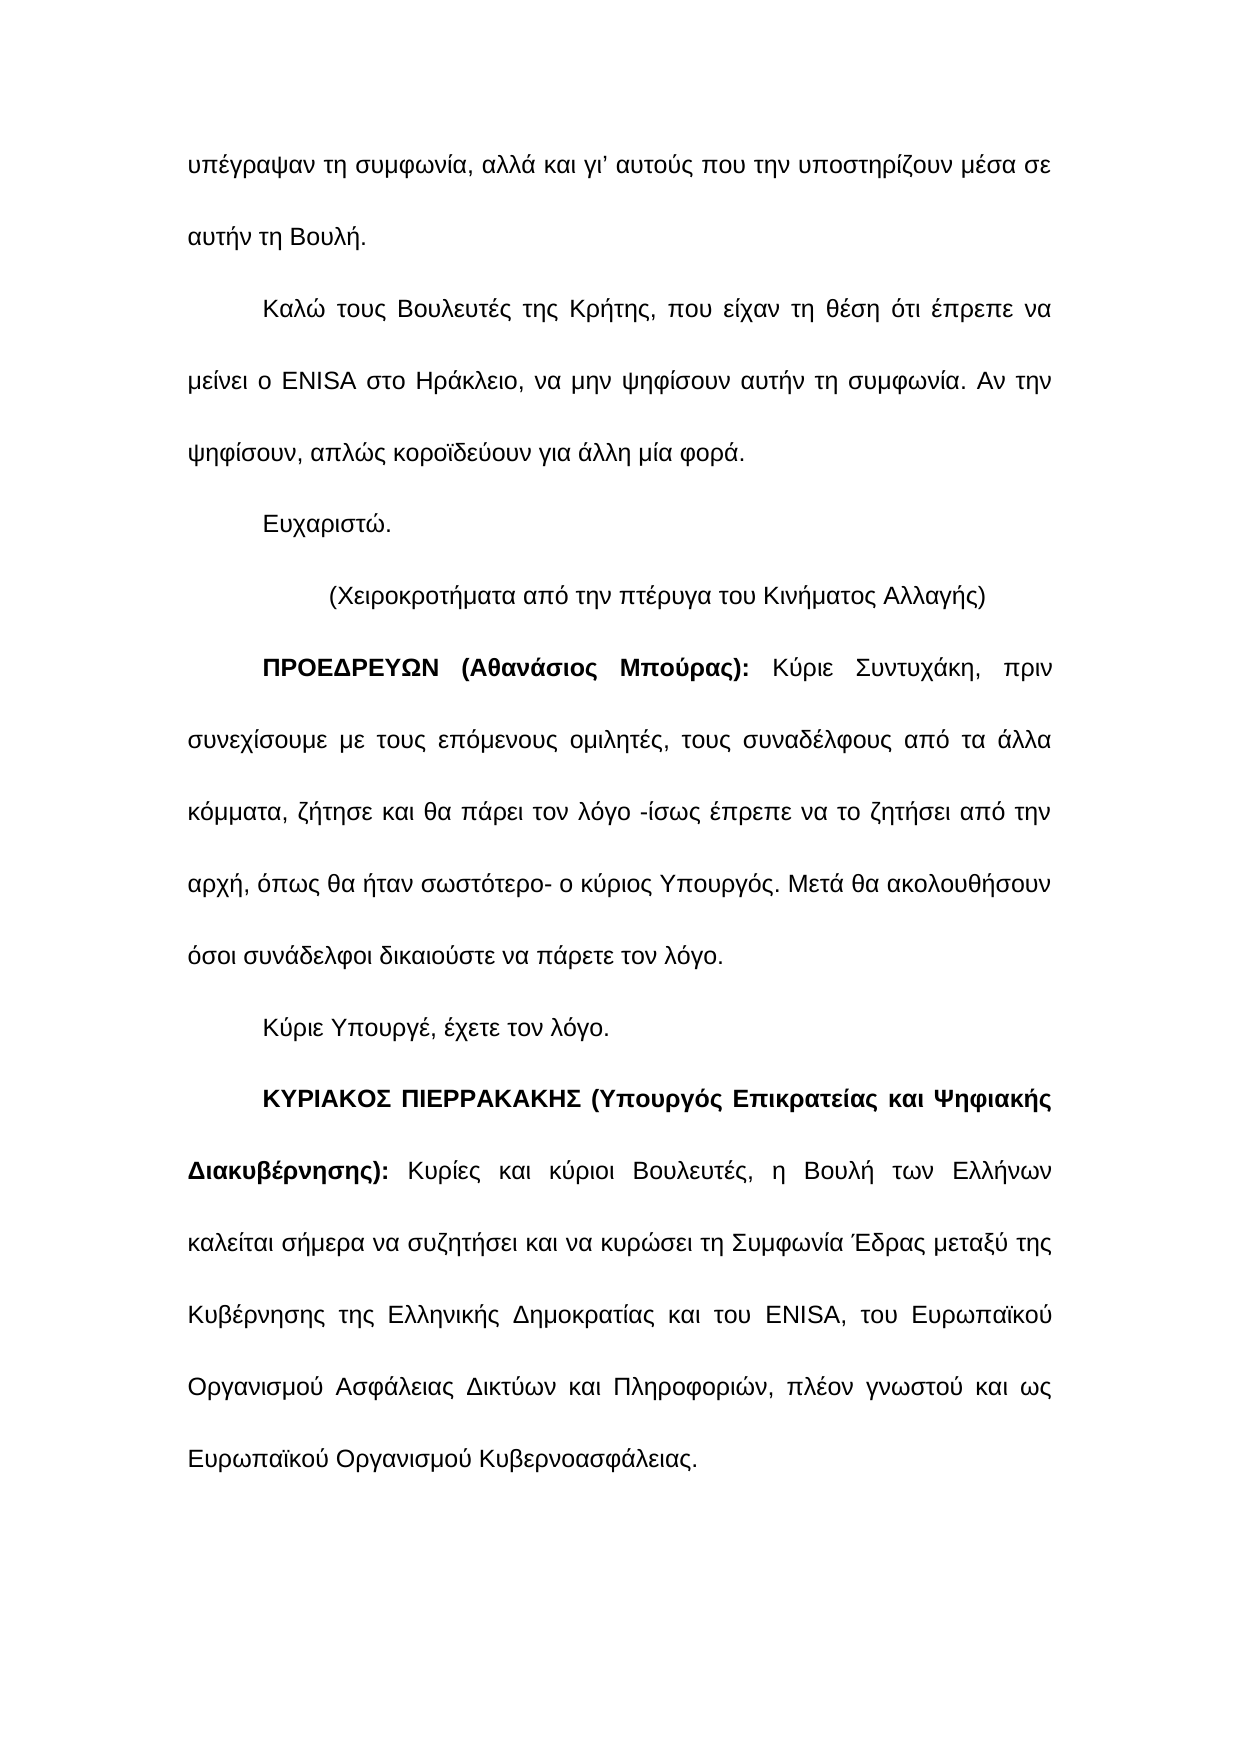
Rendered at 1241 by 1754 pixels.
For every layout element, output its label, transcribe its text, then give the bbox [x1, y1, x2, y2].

text Ευχαριστώ. [187, 509, 1053, 538]
text Καλώ τους Βουλευτές της Κρήτης, που είχαν τη θέση ότι έπρεπε να μείνει ο ENISA στο Ηράκλειο, να μην ψηφίσουν αυτήν τη συμφωνία. Αν την ψηφίσουν, απλώς κοροϊδεύουν για άλλη μία φορά. [187, 294, 1053, 466]
text Κύριε Υπουργέ, έχετε τον λόγο. [187, 1012, 1053, 1041]
text ΚΥΡΙΑΚΟΣ ΠΙΕΡΡΑΚΑΚΗΣ (Υπουργός Επικρατείας και Ψηφιακής Διακυβέρνησης): Κυρίες και κύριοι Βουλευτές, η Βουλή των Ελλήνων καλείται σήμερα να συζητήσει και να κυρώσει τη Συμφωνία Έδρας μεταξύ της Κυβέρνησης της Ελληνικής Δημοκρατίας και του ENISA, του Ευρωπαϊκού Οργανισμού Ασφάλειας Δικτύων και Πληροφοριών, πλέον γνωστού και ως Ευρωπαϊκού Οργανισμού Κυβερνοασφάλειας. [187, 1084, 1053, 1472]
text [187, 150, 1053, 251]
text ΠΡΟΕΔΡΕΥΩΝ (Αθανάσιος Μπούρας): Κύριε Συντυχάκη, πριν συνεχίσουμε με τους επόμενους ομιλητές, τους συναδέλφους από τα άλλα κόμματα, ζήτησε και θα πάρει τον λόγο -ίσως έπρεπε να το ζητήσει από την αρχή, όπως θα ήταν σωστότερο- ο κύριος Υπουργός. Μετά θα ακολουθήσουν όσοι συνάδελφοι δικαιούστε να πάρετε τον λόγο. [187, 653, 1053, 969]
text (Χειροκροτήματα από την πτέρυγα του Κινήματος Αλλαγής) [187, 581, 1053, 610]
